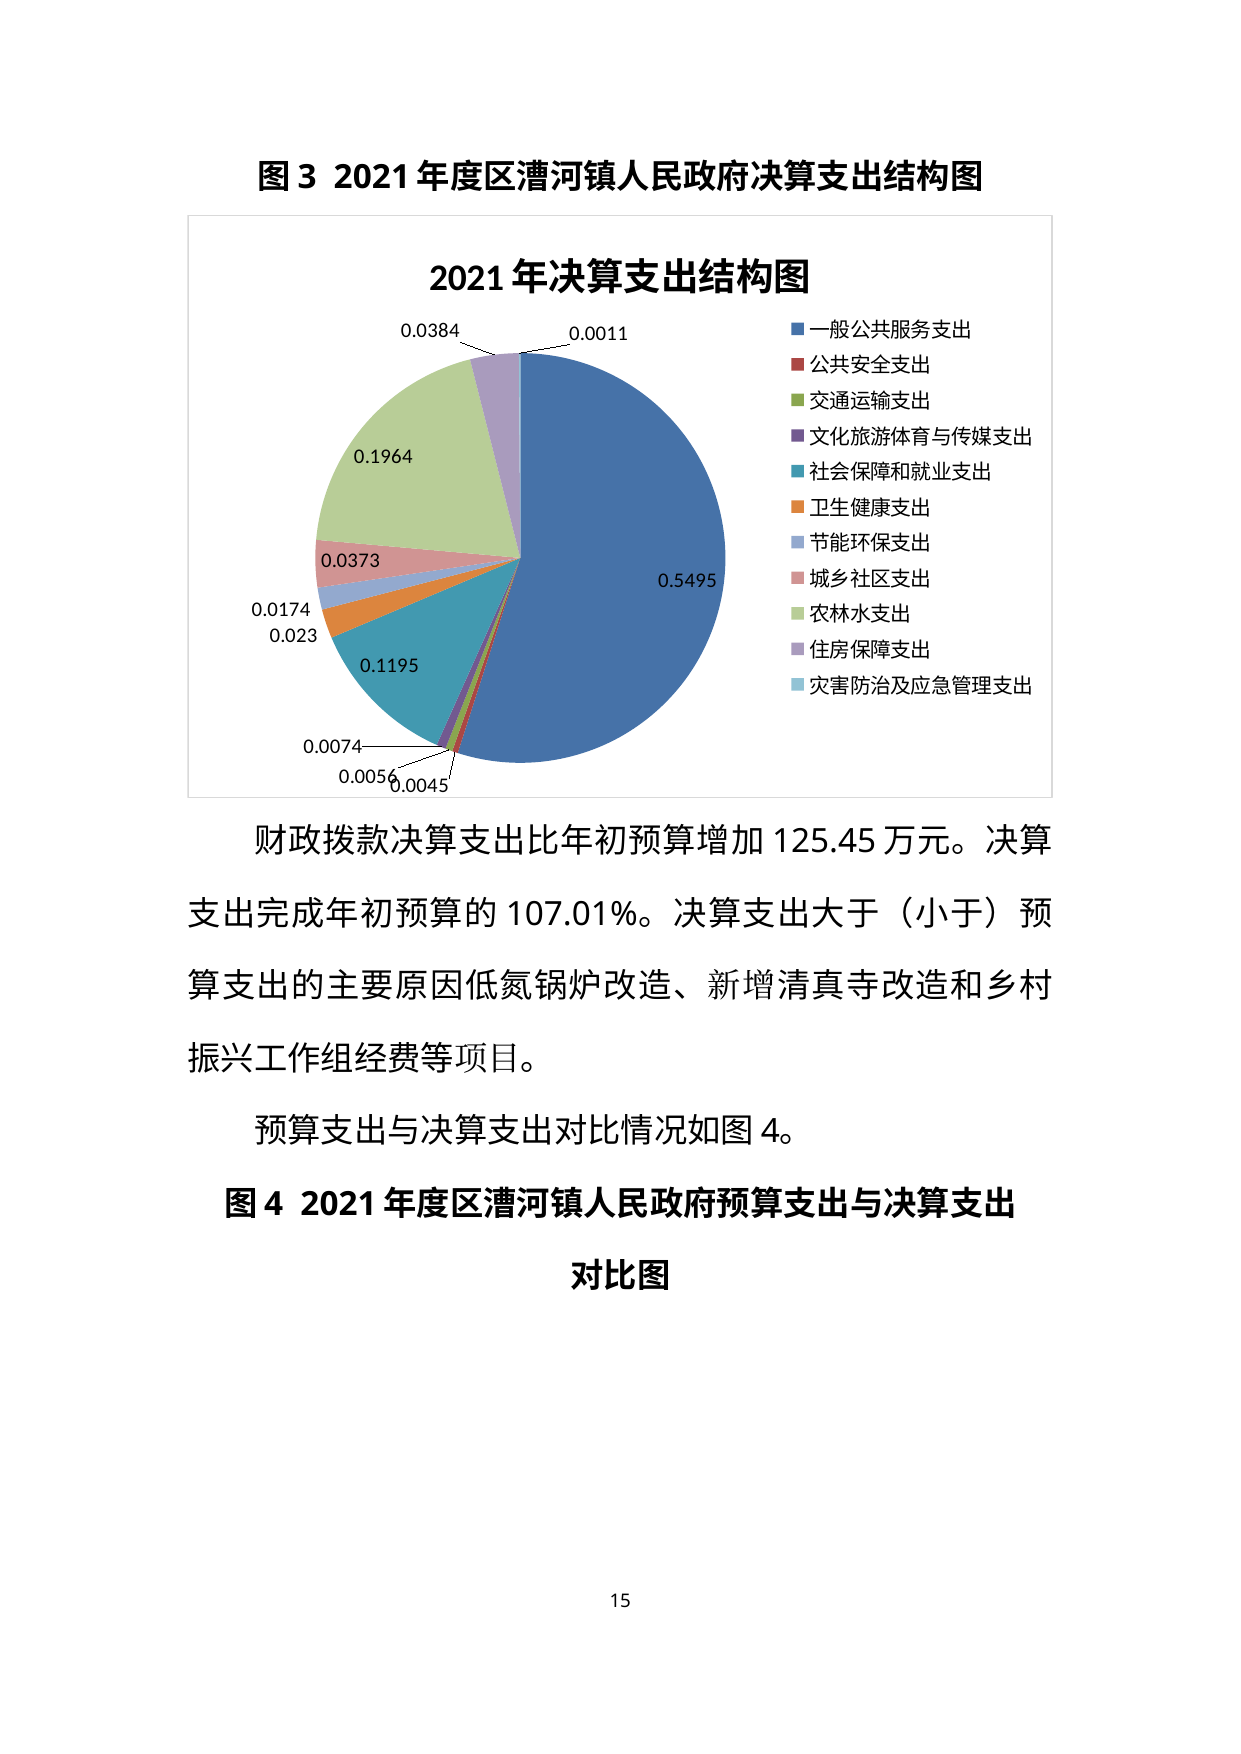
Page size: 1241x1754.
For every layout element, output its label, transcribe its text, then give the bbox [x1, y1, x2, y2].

text 财政拨款决算支出比年初预算增加125.45万元。决算支出完成年初预算的107.01%。决算支出大于（小于）预算支出的主要原因低氮锅炉改造、新增清真寺改造和乡村振兴工作组经费等项目。 [187, 814, 1053, 1079]
text 图3 2021年度区漕河镇人民政府决算支出结构图 [187, 150, 1053, 215]
text 对比图 [187, 1249, 1053, 1297]
text 预算支出与决算支出对比情况如图4。 [187, 1104, 1053, 1152]
text 图4 2021年度区漕河镇人民政府预算支出与决算支出 [187, 1176, 1053, 1225]
